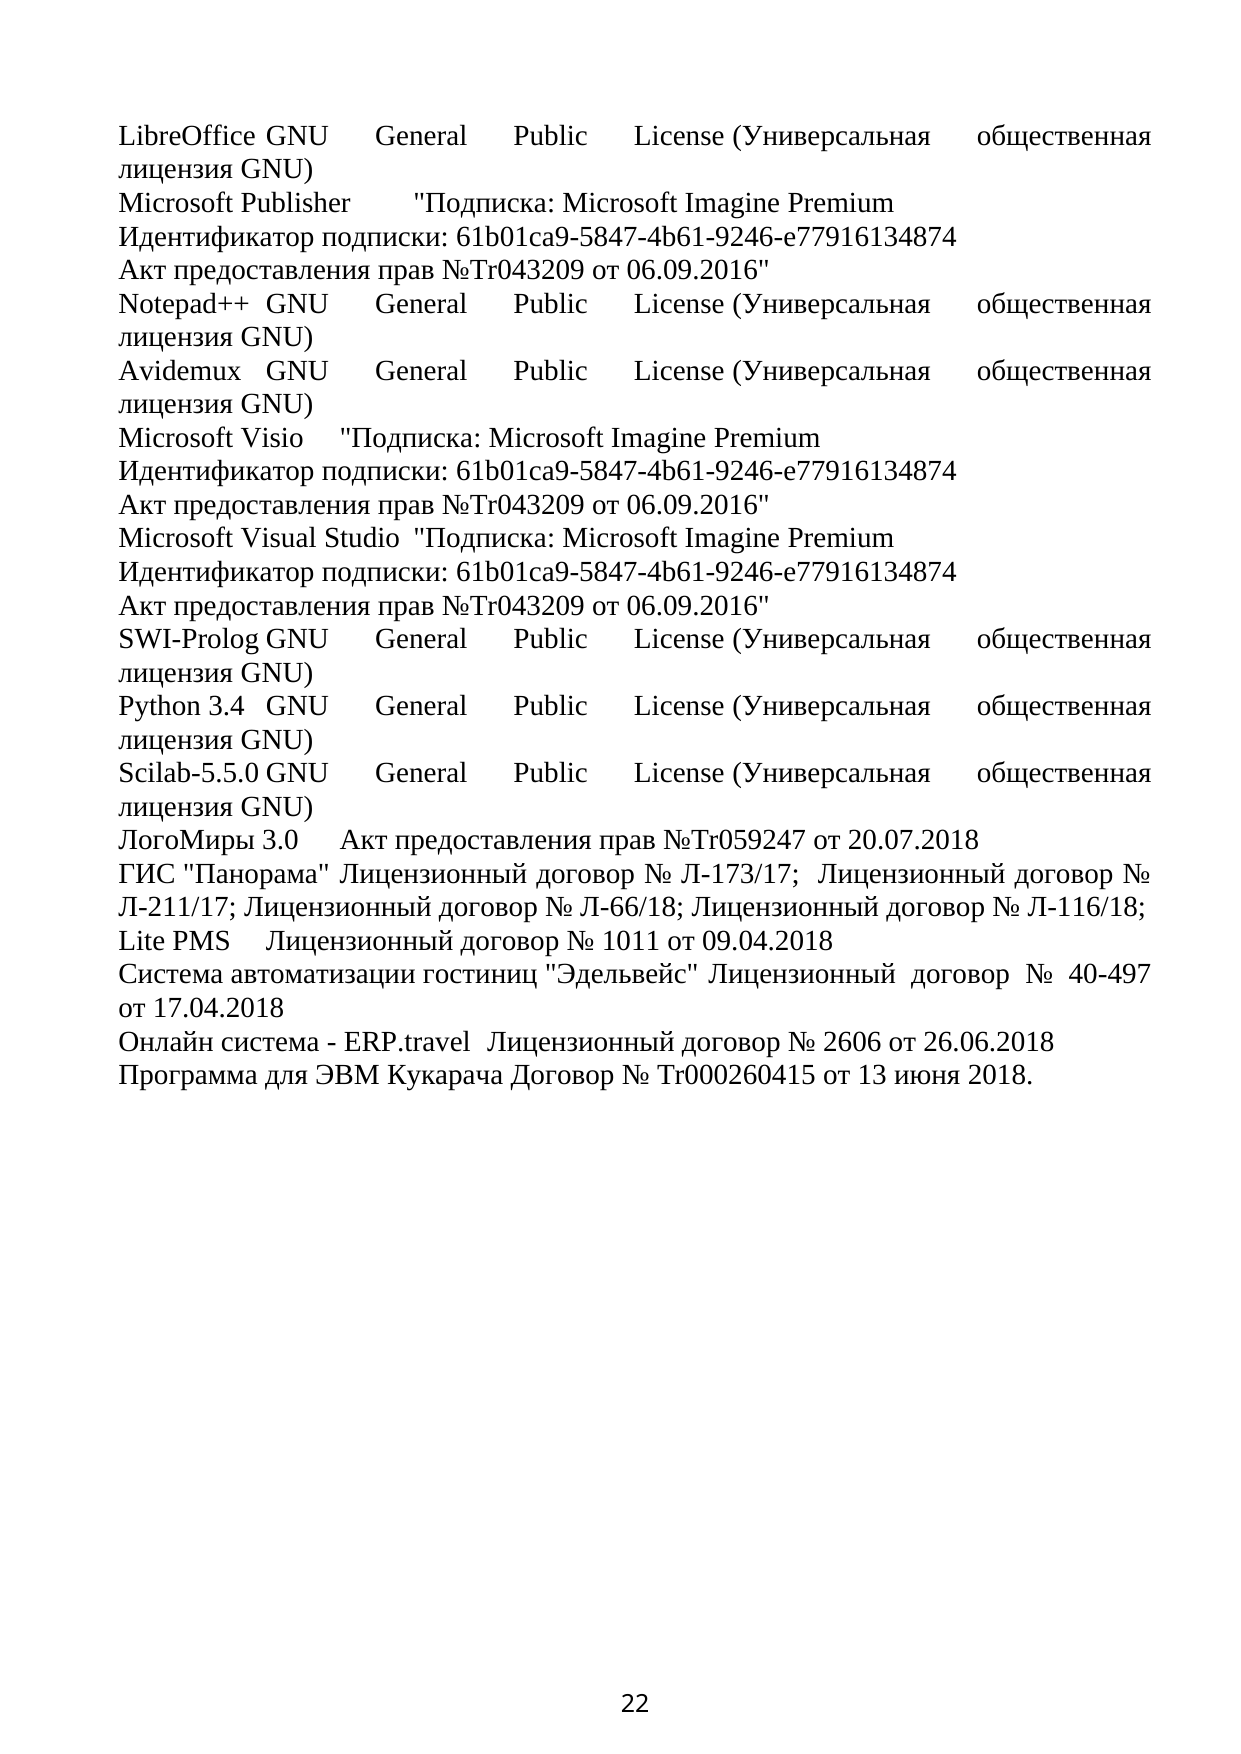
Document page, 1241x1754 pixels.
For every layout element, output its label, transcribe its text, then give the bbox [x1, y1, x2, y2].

text Идентификатор подписки: 61b01ca9-5847-4b61-9246-e77916134874 [118, 554, 1152, 588]
text Microsoft Publisher "Подписка: Microsoft Imagine Premium [118, 185, 1152, 219]
text Scilab-5.5.0 GNU General Public License (Универсальная общественная лицензия GNU) [118, 755, 1152, 822]
text Идентификатор подписки: 61b01ca9-5847-4b61-9246-e77916134874 [118, 219, 1152, 252]
text Акт предоставления прав №Tr043209 от 06.09.2016" [118, 252, 1152, 286]
text Lite PMS Лицензионный договор № 1011 от 09.04.2018 [118, 923, 1152, 957]
text ГИС "Панорама" Лицензионный договор № Л-173/17; Лицензионный договор № Л-211/17; Лицензионный договор № Л-66/18; Лицензионный договор № Л-116/18; [118, 856, 1152, 923]
text Avidemux GNU General Public License (Универсальная общественная лицензия GNU) [118, 353, 1152, 420]
text Идентификатор подписки: 61b01ca9-5847-4b61-9246-e77916134874 [118, 453, 1152, 487]
text Программа для ЭВМ Кукарача Договор № Tr000260415 от 13 июня 2018. [118, 1057, 1152, 1091]
text Microsoft Visual Studio "Подписка: Microsoft Imagine Premium [118, 521, 1152, 554]
text Акт предоставления прав №Tr043209 от 06.09.2016" [118, 487, 1152, 521]
text Онлайн система - ERP.travel Лицензионный договор № 2606 от 26.06.2018 [118, 1024, 1152, 1057]
text Акт предоставления прав №Tr043209 от 06.09.2016" [118, 588, 1152, 621]
text Microsoft Visio "Подписка: Microsoft Imagine Premium [118, 420, 1152, 453]
text Система автоматизации гостиниц "Эдельвейс" Лицензионный договор № 40-497 от 17.04.2018 [118, 957, 1152, 1024]
text Notepad++ GNU General Public License (Универсальная общественная лицензия GNU) [118, 286, 1152, 353]
text ЛогоМиры 3.0 Акт предоставления прав №Tr059247 от 20.07.2018 [118, 822, 1152, 856]
text Python 3.4 GNU General Public License (Универсальная общественная лицензия GNU) [118, 688, 1152, 755]
text SWI-Prolog GNU General Public License (Универсальная общественная лицензия GNU) [118, 621, 1152, 688]
text LibreOffice GNU General Public License (Универсальная общественная лицензия GNU) [118, 118, 1152, 185]
